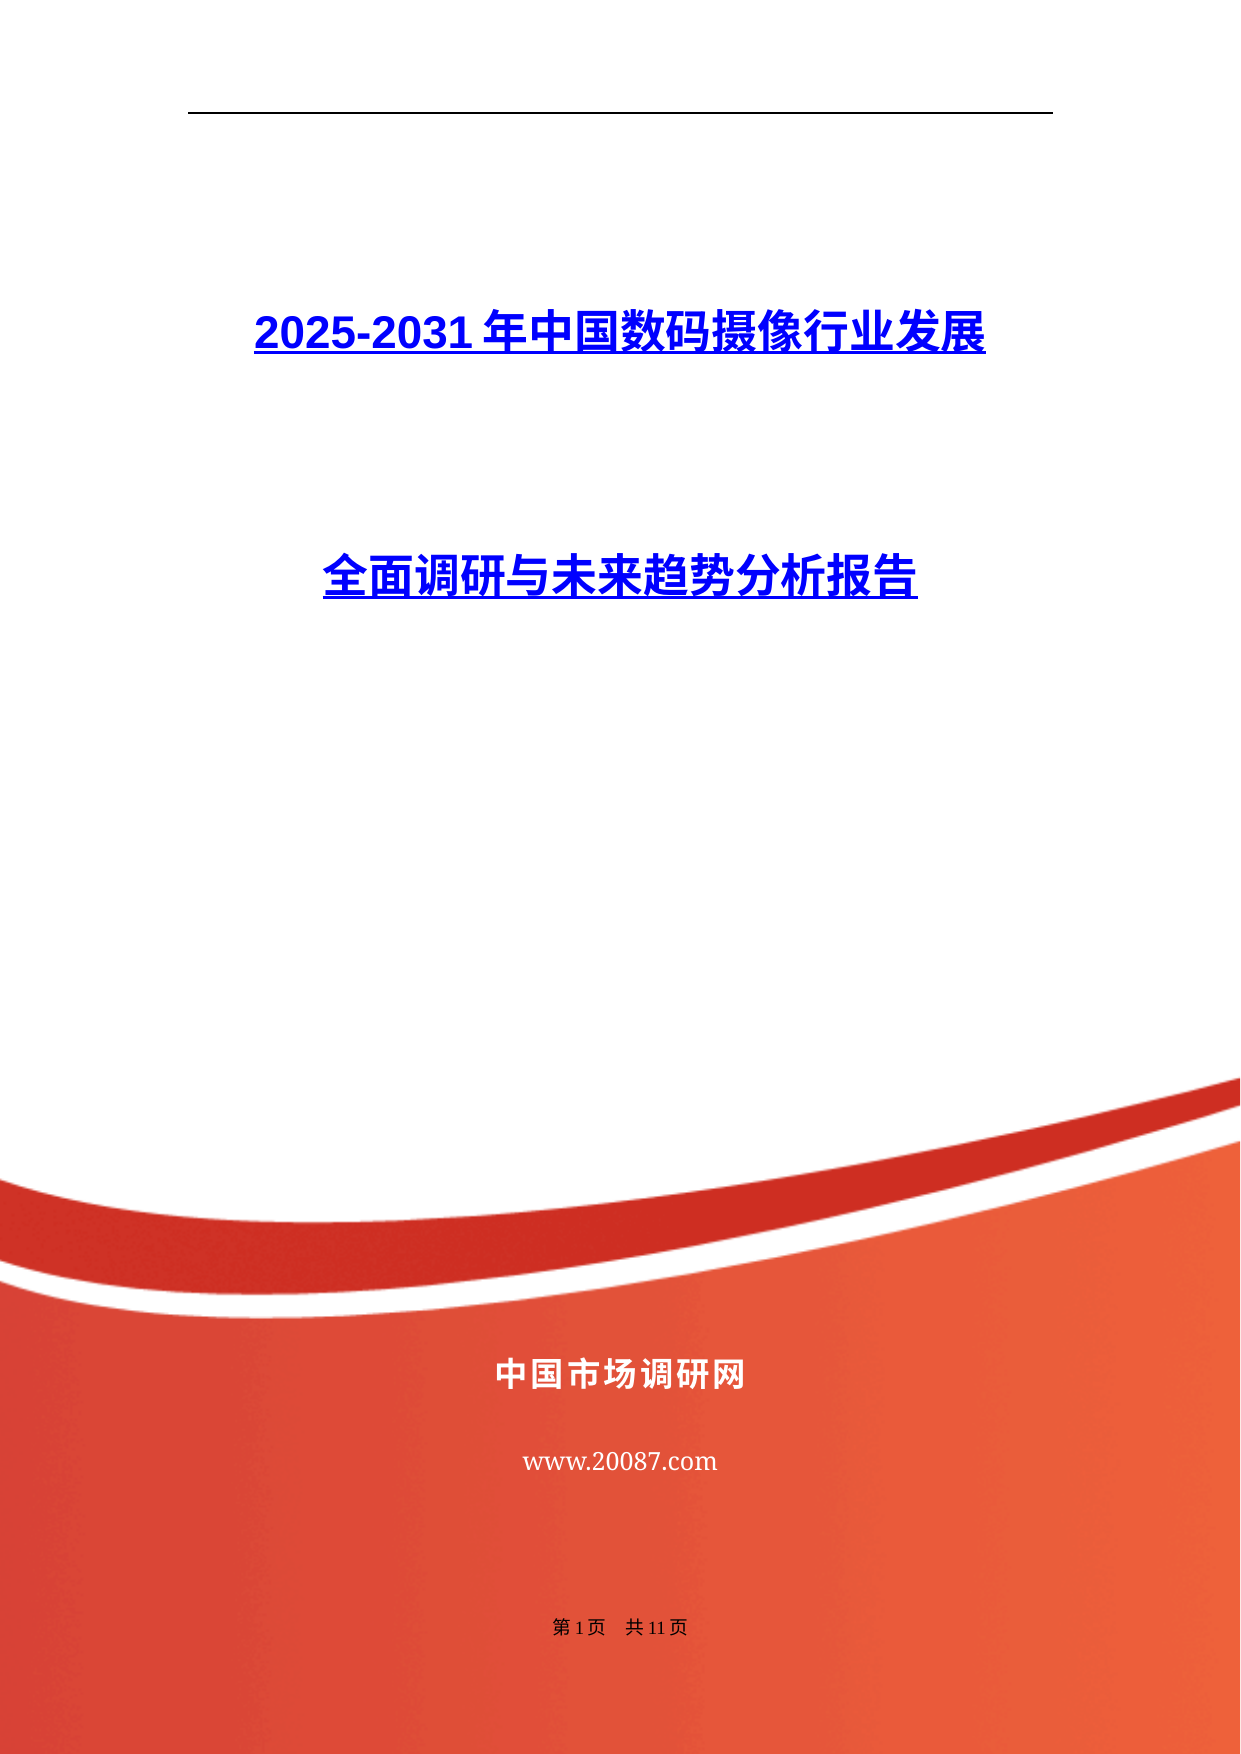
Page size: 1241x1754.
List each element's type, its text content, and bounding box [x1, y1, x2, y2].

text www.20087.com [187, 1428, 1053, 1493]
picture [0, 1006, 1241, 1754]
subtitle 中国市场调研网 [187, 1339, 1053, 1404]
table_header 2025-2031年中国数码摄像行业发展全面调研与未来趋势分析报告 [188, 207, 1053, 773]
